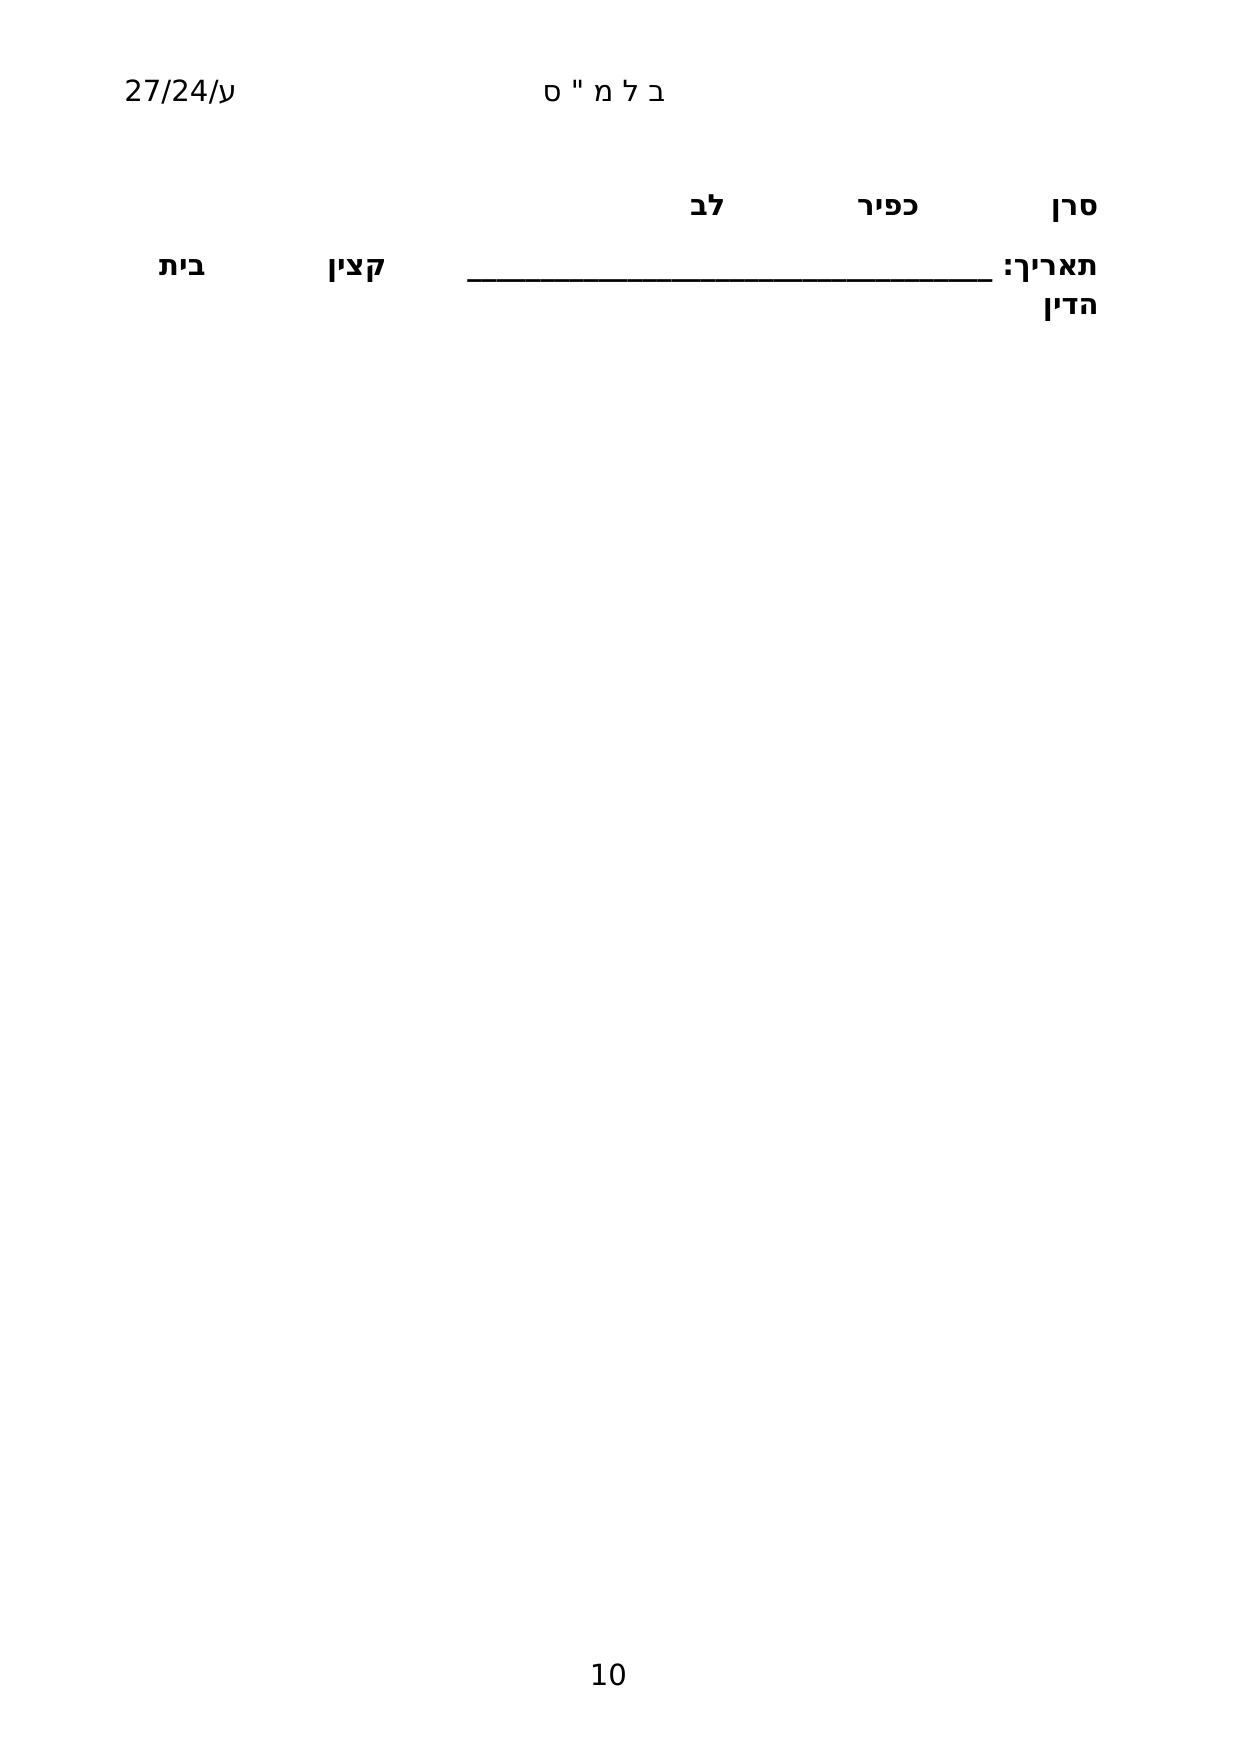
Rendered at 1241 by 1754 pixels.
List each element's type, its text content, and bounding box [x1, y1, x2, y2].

text סרן כפיר לב [65, 148, 1098, 222]
text תאריך: ____________________________________ קצין בית הדין [65, 248, 1098, 321]
